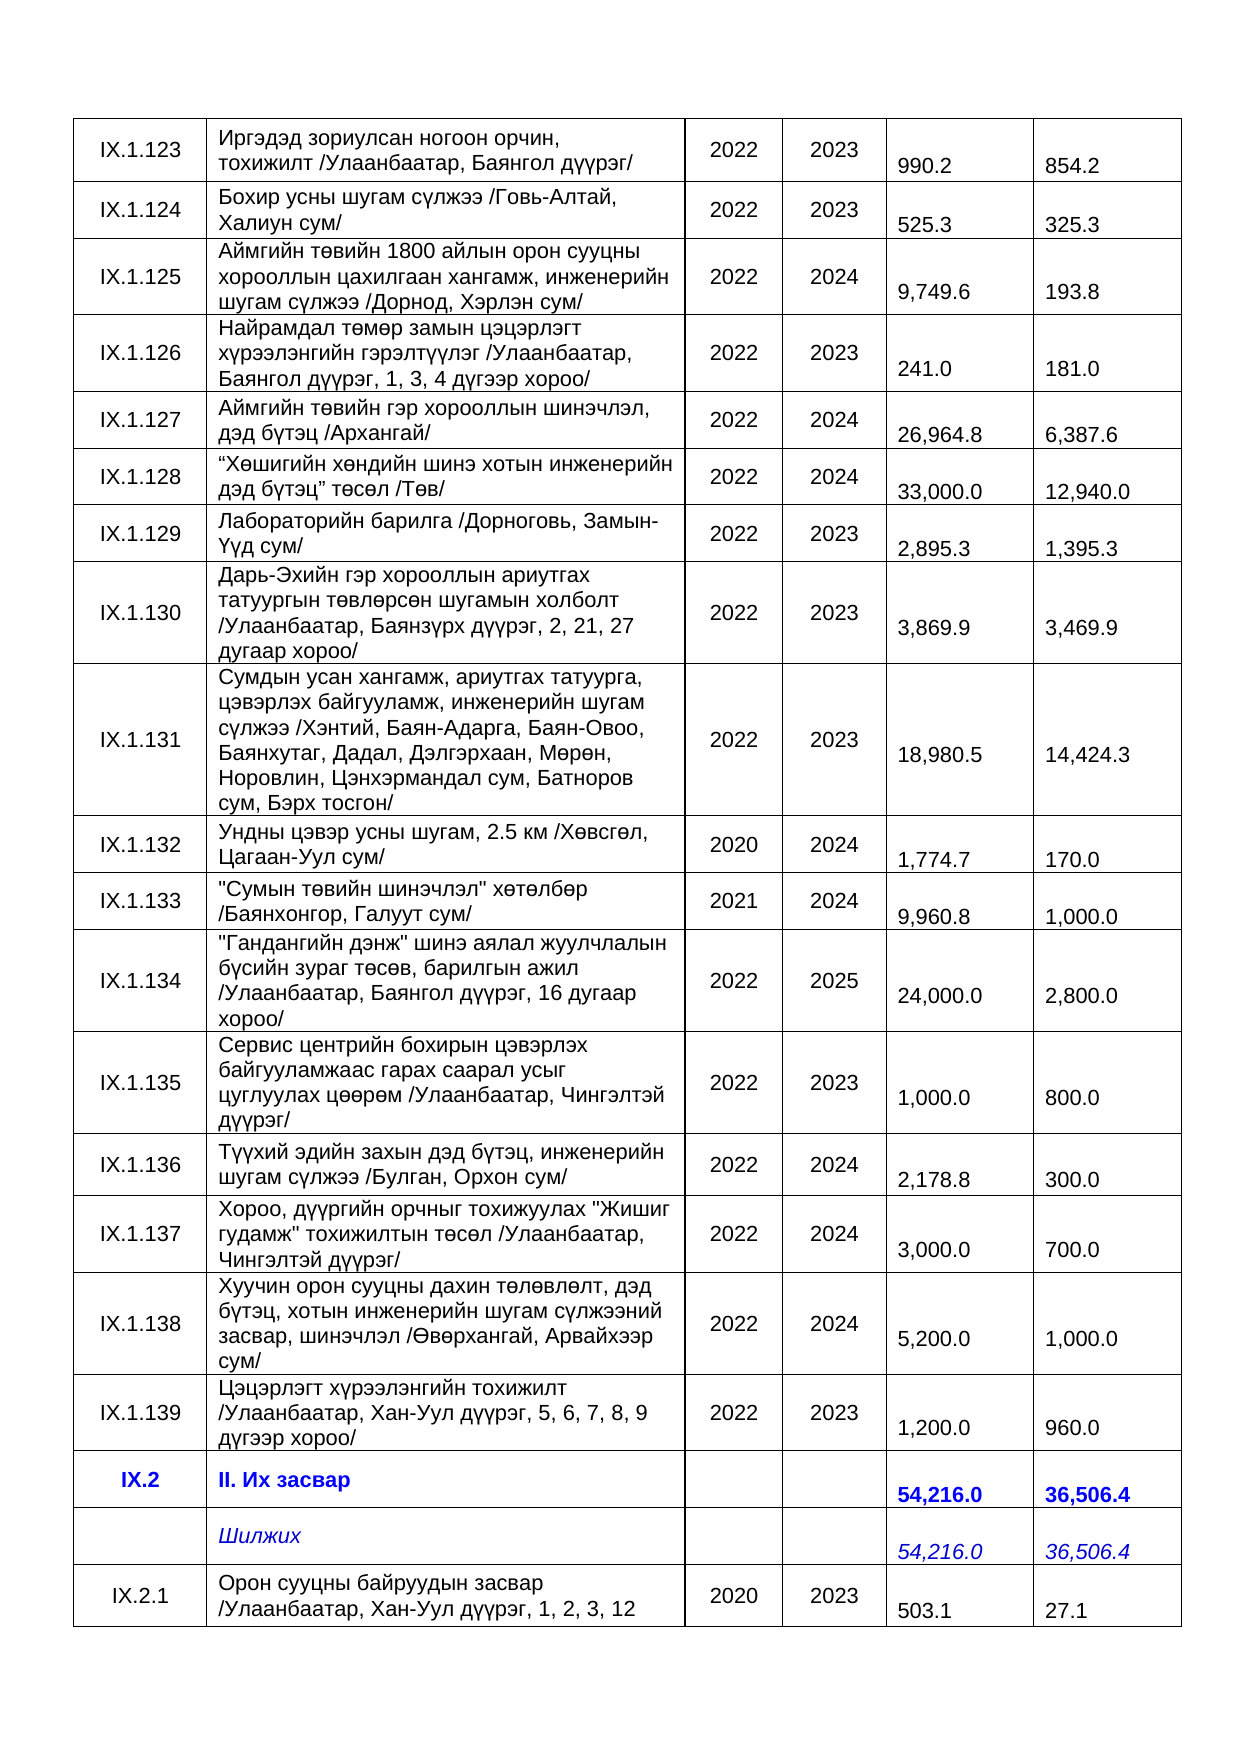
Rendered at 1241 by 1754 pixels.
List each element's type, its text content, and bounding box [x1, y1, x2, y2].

table_cell 54,216.0 [887, 1451, 1033, 1507]
table_cell 193.8 [1034, 239, 1181, 314]
table_cell 36,506.4 [1034, 1508, 1181, 1564]
table_cell 1,200.0 [887, 1375, 1033, 1450]
table_cell Түүхий эдийн захын дэд бүтэц, инженерийн шугам сүлжээ /Булган, Орхон сум/ [207, 1134, 684, 1195]
table_cell IX.1.123 [74, 119, 206, 181]
table_cell 2022 [686, 182, 782, 237]
table_cell 2023 [783, 182, 886, 237]
table_cell [783, 1508, 886, 1564]
table_cell 2022 [686, 449, 782, 504]
table_cell Сумдын усан хангамж, ариутгах татуурга, цэвэрлэх байгууламж, инженерийн шугам сүлжээ /Хэнтий, Баян-Адарга, Баян-Овоо, Баянхутаг, Дадал, Дэлгэрхаан, Мөрөн, Норовлин, Цэнхэрмандал сум, Батноров сум, Бэрх тосгон/ [207, 664, 684, 815]
table_cell 2022 [686, 562, 782, 663]
table_cell 2,895.3 [887, 505, 1033, 561]
table_cell 241.0 [887, 315, 1033, 391]
table_cell 9,749.6 [887, 239, 1033, 314]
table_cell Цэцэрлэгт хүрээлэнгийн тохижилт /Улаанбаатар, Хан-Уул дүүрэг, 5, 6, 7, 8, 9 дүгээр хороо/ [207, 1375, 684, 1450]
table_cell 2022 [686, 1273, 782, 1373]
table_cell Бохир усны шугам сүлжээ /Говь-Алтай, Халиун сум/ [207, 182, 684, 237]
table_cell Хороо, дүүргийн орчныг тохижуулах "Жишиг гудамж" тохижилтын төсөл /Улаанбаатар, Чингэлтэй дүүрэг/ [207, 1196, 684, 1272]
table_cell 3,869.9 [887, 562, 1033, 663]
table_cell II. Их засвар [207, 1451, 684, 1507]
table_cell 26,964.8 [887, 392, 1033, 447]
table_cell 2022 [686, 239, 782, 314]
table_cell IX.1.126 [74, 315, 206, 391]
table_cell IX.1.129 [74, 505, 206, 561]
table_cell 170.0 [1034, 816, 1181, 872]
table_cell 2024 [783, 449, 886, 504]
table_cell 525.3 [887, 182, 1033, 237]
table_cell 2022 [686, 1196, 782, 1272]
table_cell 2023 [783, 664, 886, 815]
table_cell 33,000.0 [887, 449, 1033, 504]
table_cell 300.0 [1034, 1134, 1181, 1195]
table_cell IX.1.135 [74, 1032, 206, 1132]
table_cell 1,774.7 [887, 816, 1033, 872]
table_cell 2024 [783, 873, 886, 929]
table_cell 700.0 [1034, 1196, 1181, 1272]
table_cell IX.1.139 [74, 1375, 206, 1450]
table_cell 2023 [783, 562, 886, 663]
table_cell 18,980.5 [887, 664, 1033, 815]
table_cell 854.2 [1034, 119, 1181, 181]
table_cell 2024 [783, 239, 886, 314]
table_cell 1,000.0 [1034, 873, 1181, 929]
table_cell 325.3 [1034, 182, 1181, 237]
table_cell 2025 [783, 930, 886, 1031]
table_cell 6,387.6 [1034, 392, 1181, 447]
table_cell 3,469.9 [1034, 562, 1181, 663]
table_cell IX.1.124 [74, 182, 206, 237]
table_cell 960.0 [1034, 1375, 1181, 1450]
table_cell [686, 1451, 782, 1507]
table_cell 181.0 [1034, 315, 1181, 391]
table_cell 1,000.0 [1034, 1273, 1181, 1373]
table_cell Ундны цэвэр усны шугам, 2.5 км /Хөвсгөл, Цагаан-Уул сум/ [207, 816, 684, 872]
table_cell 2022 [686, 1375, 782, 1450]
table_cell 2022 [686, 930, 782, 1031]
table_cell Лабораторийн барилга /Дорноговь, Замын-Үүд сум/ [207, 505, 684, 561]
table_cell "Гандангийн дэнж" шинэ аялал жуулчлалын бүсийн зураг төсөв, барилгын ажил /Улаанбаатар, Баянгол дүүрэг, 16 дугаар хороо/ [207, 930, 684, 1031]
table_cell 14,424.3 [1034, 664, 1181, 815]
table_cell 990.2 [887, 119, 1033, 181]
table_cell 3,000.0 [887, 1196, 1033, 1272]
table_cell [686, 1508, 782, 1564]
table_cell 2024 [783, 1196, 886, 1272]
table_cell IX.1.131 [74, 664, 206, 815]
table_cell Аймгийн төвийн гэр хорооллын шинэчлэл, дэд бүтэц /Архангай/ [207, 392, 684, 447]
table_cell Аймгийн төвийн 1800 айлын орон сууцны хорооллын цахилгаан хангамж, инженерийн шугам сүлжээ /Дорнод, Хэрлэн сум/ [207, 239, 684, 314]
table_cell 24,000.0 [887, 930, 1033, 1031]
table_cell 2024 [783, 1134, 886, 1195]
table_cell 2023 [783, 505, 886, 561]
table_cell 2022 [686, 505, 782, 561]
table_cell IX.1.132 [74, 816, 206, 872]
table_cell Найрамдал төмөр замын цэцэрлэгт хүрээлэнгийн гэрэлтүүлэг /Улаанбаатар, Баянгол дүүрэг, 1, 3, 4 дүгээр хороо/ [207, 315, 684, 391]
table_cell 27.1 [1034, 1565, 1181, 1626]
table_cell 5,200.0 [887, 1273, 1033, 1373]
table_cell 2024 [783, 392, 886, 447]
table_cell 2020 [686, 816, 782, 872]
table_cell 2022 [686, 119, 782, 181]
table_cell 2022 [686, 392, 782, 447]
table_cell Шилжих [207, 1508, 684, 1564]
table_cell [74, 1508, 206, 1564]
table_cell IX.1.134 [74, 930, 206, 1031]
table_cell 9,960.8 [887, 873, 1033, 929]
table_cell 2023 [783, 1565, 886, 1626]
table_cell Хуучин орон сууцны дахин төлөвлөлт, дэд бүтэц, хотын инженерийн шугам сүлжээний засвар, шинэчлэл /Өвөрхангай, Арвайхээр сум/ [207, 1273, 684, 1373]
table_cell 2,800.0 [1034, 930, 1181, 1031]
table_cell 36,506.4 [1034, 1451, 1181, 1507]
table_cell 2022 [686, 1032, 782, 1132]
table_cell 2024 [783, 816, 886, 872]
table_cell 2022 [686, 315, 782, 391]
table_cell 2023 [783, 1375, 886, 1450]
table_cell "Сумын төвийн шинэчлэл" хөтөлбөр /Баянхонгор, Галуут сум/ [207, 873, 684, 929]
table_cell 800.0 [1034, 1032, 1181, 1132]
table_cell IX.1.138 [74, 1273, 206, 1373]
table_cell Иргэдэд зориулсан ногоон орчин, тохижилт /Улаанбаатар, Баянгол дүүрэг/ [207, 119, 684, 181]
table_cell Сервис центрийн бохирын цэвэрлэх байгууламжаас гарах саарал усыг цуглуулах цөөрөм /Улаанбаатар, Чингэлтэй дүүрэг/ [207, 1032, 684, 1132]
table_cell 2023 [783, 315, 886, 391]
table_cell 1,000.0 [887, 1032, 1033, 1132]
table_cell IX.1.136 [74, 1134, 206, 1195]
table_cell IX.1.137 [74, 1196, 206, 1272]
table_cell [783, 1451, 886, 1507]
table_cell 2023 [783, 119, 886, 181]
table_cell 12,940.0 [1034, 449, 1181, 504]
table_cell 2021 [686, 873, 782, 929]
table_cell 1,395.3 [1034, 505, 1181, 561]
table_cell “Хөшигийн хөндийн шинэ хотын инженерийн дэд бүтэц” төсөл /Төв/ [207, 449, 684, 504]
table_cell Дарь-Эхийн гэр хорооллын ариутгах татуургын төвлөрсөн шугамын холболт /Улаанбаатар, Баянзүрх дүүрэг, 2, 21, 27 дугаар хороо/ [207, 562, 684, 663]
table_cell 2,178.8 [887, 1134, 1033, 1195]
table_cell IX.1.130 [74, 562, 206, 663]
table_cell 503.1 [887, 1565, 1033, 1626]
table_cell IX.1.133 [74, 873, 206, 929]
table_cell IX.2 [74, 1451, 206, 1507]
table_cell 2022 [686, 664, 782, 815]
table_cell 54,216.0 [887, 1508, 1033, 1564]
table_cell 2023 [783, 1032, 886, 1132]
table_cell IX.1.127 [74, 392, 206, 447]
table_cell IX.2.1 [74, 1565, 206, 1626]
table_cell 2022 [686, 1134, 782, 1195]
table_cell IX.1.125 [74, 239, 206, 314]
table_cell 2024 [783, 1273, 886, 1373]
table_cell 2020 [686, 1565, 782, 1626]
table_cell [207, 1565, 684, 1626]
table_cell IX.1.128 [74, 449, 206, 504]
